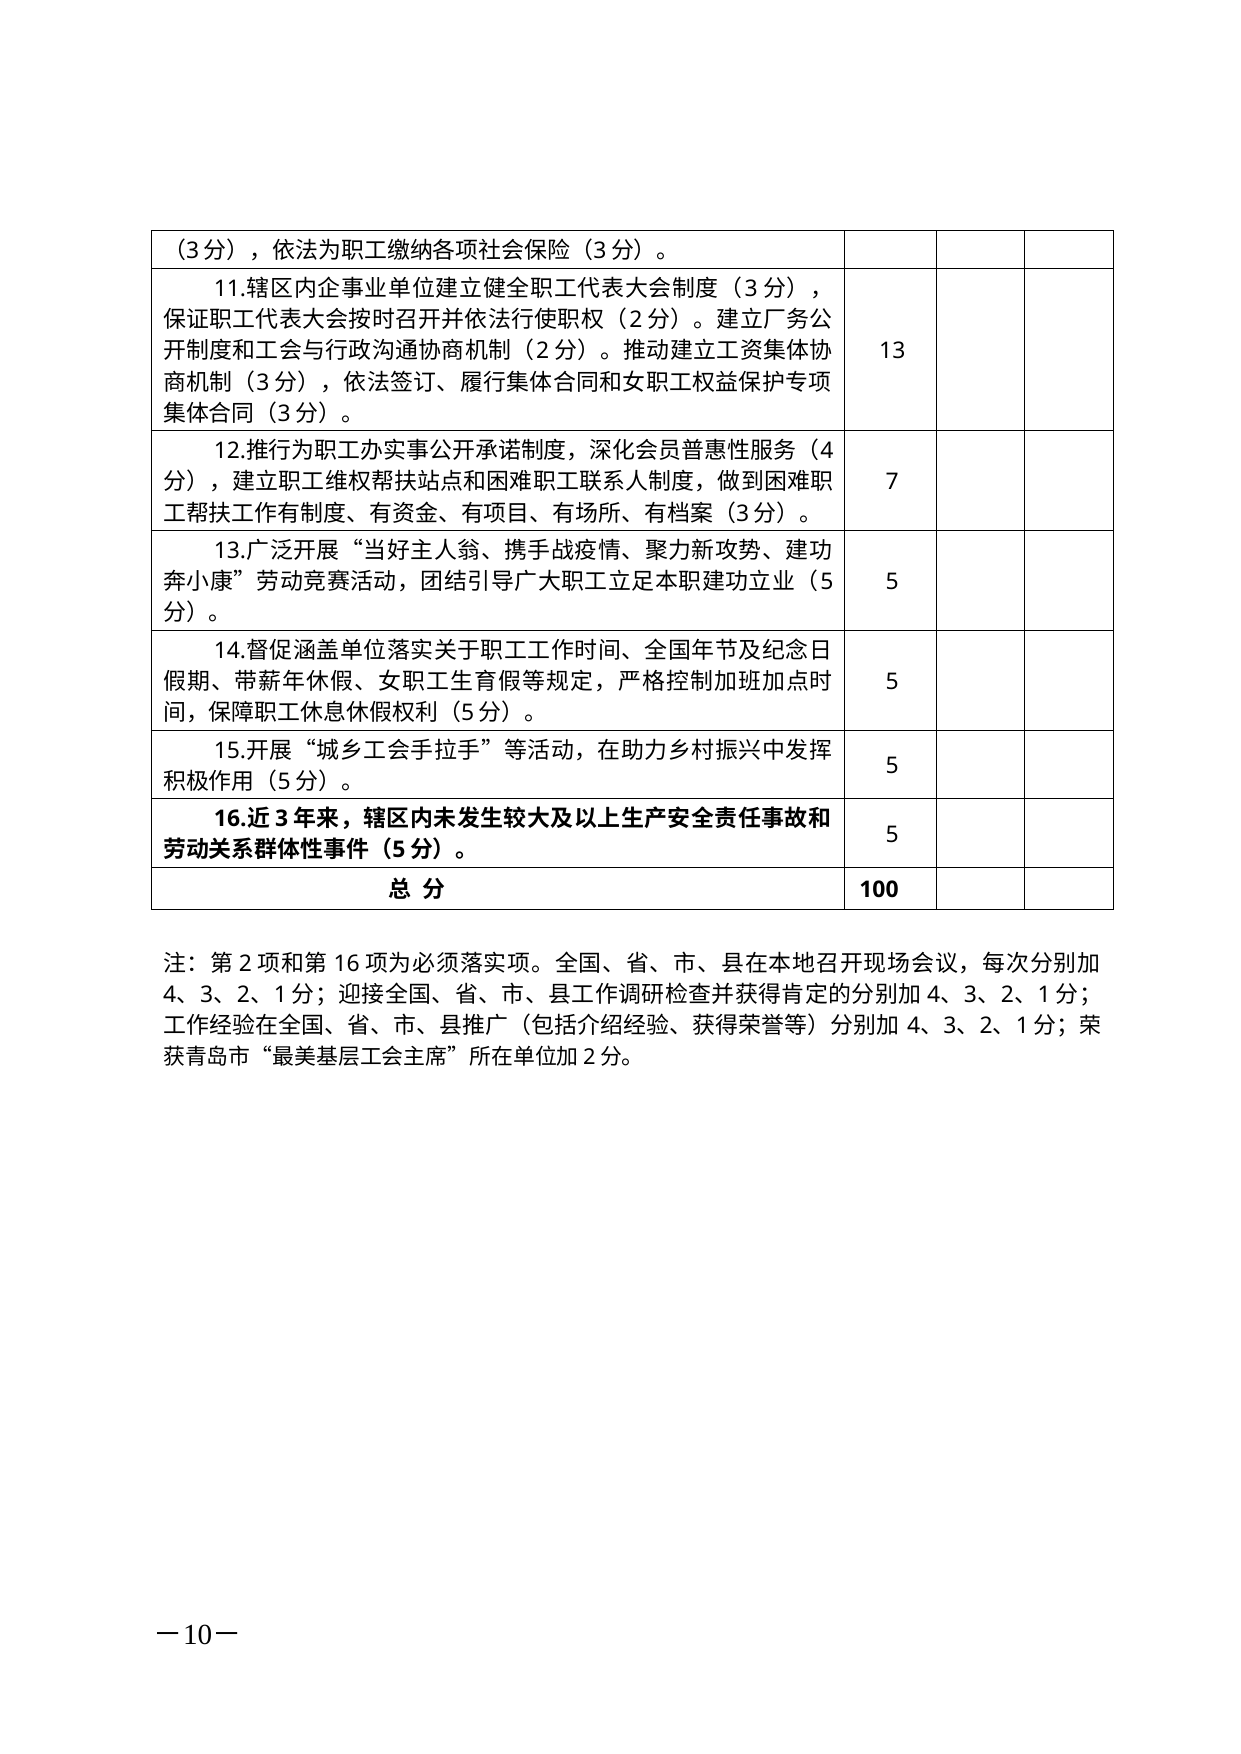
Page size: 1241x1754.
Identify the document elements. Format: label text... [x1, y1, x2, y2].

table_cell [1025, 431, 1113, 530]
table_cell 14.督促涵盖单位落实关于职工工作时间、全国年节及纪念日假期、带薪年休假、女职工生育假等规定，严格控制加班加点时间，保障职工休息休假权利（5分）。 [152, 631, 844, 729]
table_cell 注：第2项和第16项为必须落实项。全国、省、市、县在本地召开现场会议，每次分别加4、3、2、1分；迎接全国、省、市、县工作调研检查并获得肯定的分别加4、3、2、1分；工作经验在全国、省、市、县推广（包括介绍经验、获得荣誉等）分别加4、3、2、1分；荣获青岛市“最美基层工会主席”所在单位加2分。 [152, 910, 1113, 1138]
table_cell [937, 799, 1024, 867]
table_cell 10 [845, 231, 936, 268]
table_cell [1025, 531, 1113, 629]
table_cell 16.近3年来，辖区内未发生较大及以上生产安全责任事故和劳动关系群体性事件（5分）。 [152, 799, 844, 867]
table_cell 7 [845, 431, 936, 530]
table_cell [152, 231, 844, 268]
table_cell 12.推行为职工办实事公开承诺制度，深化会员普惠性服务（4分），建立职工维权帮扶站点和困难职工联系人制度，做到困难职工帮扶工作有制度、有资金、有项目、有场所、有档案（3分）。 [152, 431, 844, 530]
table_cell [937, 868, 1024, 909]
table_cell [1025, 731, 1113, 798]
table_cell 5 [845, 799, 936, 867]
table_cell [1025, 631, 1113, 729]
table_cell 5 [845, 531, 936, 629]
table_cell [1025, 868, 1113, 909]
table_cell 5 [845, 631, 936, 729]
table_cell [937, 231, 1024, 268]
table_cell [1025, 269, 1113, 430]
table_cell 13.广泛开展“当好主人翁、携手战疫情、聚力新攻势、建功奔小康”劳动竞赛活动，团结引导广大职工立足本职建功立业（5分）。 [152, 531, 844, 629]
table_cell 11.辖区内企事业单位建立健全职工代表大会制度（3分），保证职工代表大会按时召开并依法行使职权（2分）。建立厂务公开制度和工会与行政沟通协商机制（2分）。推动建立工资集体协商机制（3分），依法签订、履行集体合同和女职工权益保护专项集体合同（3分）。 [152, 269, 844, 430]
table_cell [937, 431, 1024, 530]
table_cell [1025, 231, 1113, 268]
table_cell 13 [845, 269, 936, 430]
table_cell 15.开展“城乡工会手拉手”等活动，在助力乡村振兴中发挥积极作用（5分）。 [152, 731, 844, 798]
table_cell [937, 269, 1024, 430]
table_cell 总 分 [152, 868, 844, 909]
table_cell [937, 731, 1024, 798]
table_cell [1025, 799, 1113, 867]
table_cell 100 [845, 868, 936, 909]
table_cell [937, 531, 1024, 629]
table_cell [937, 631, 1024, 729]
table_cell 5 [845, 731, 936, 798]
